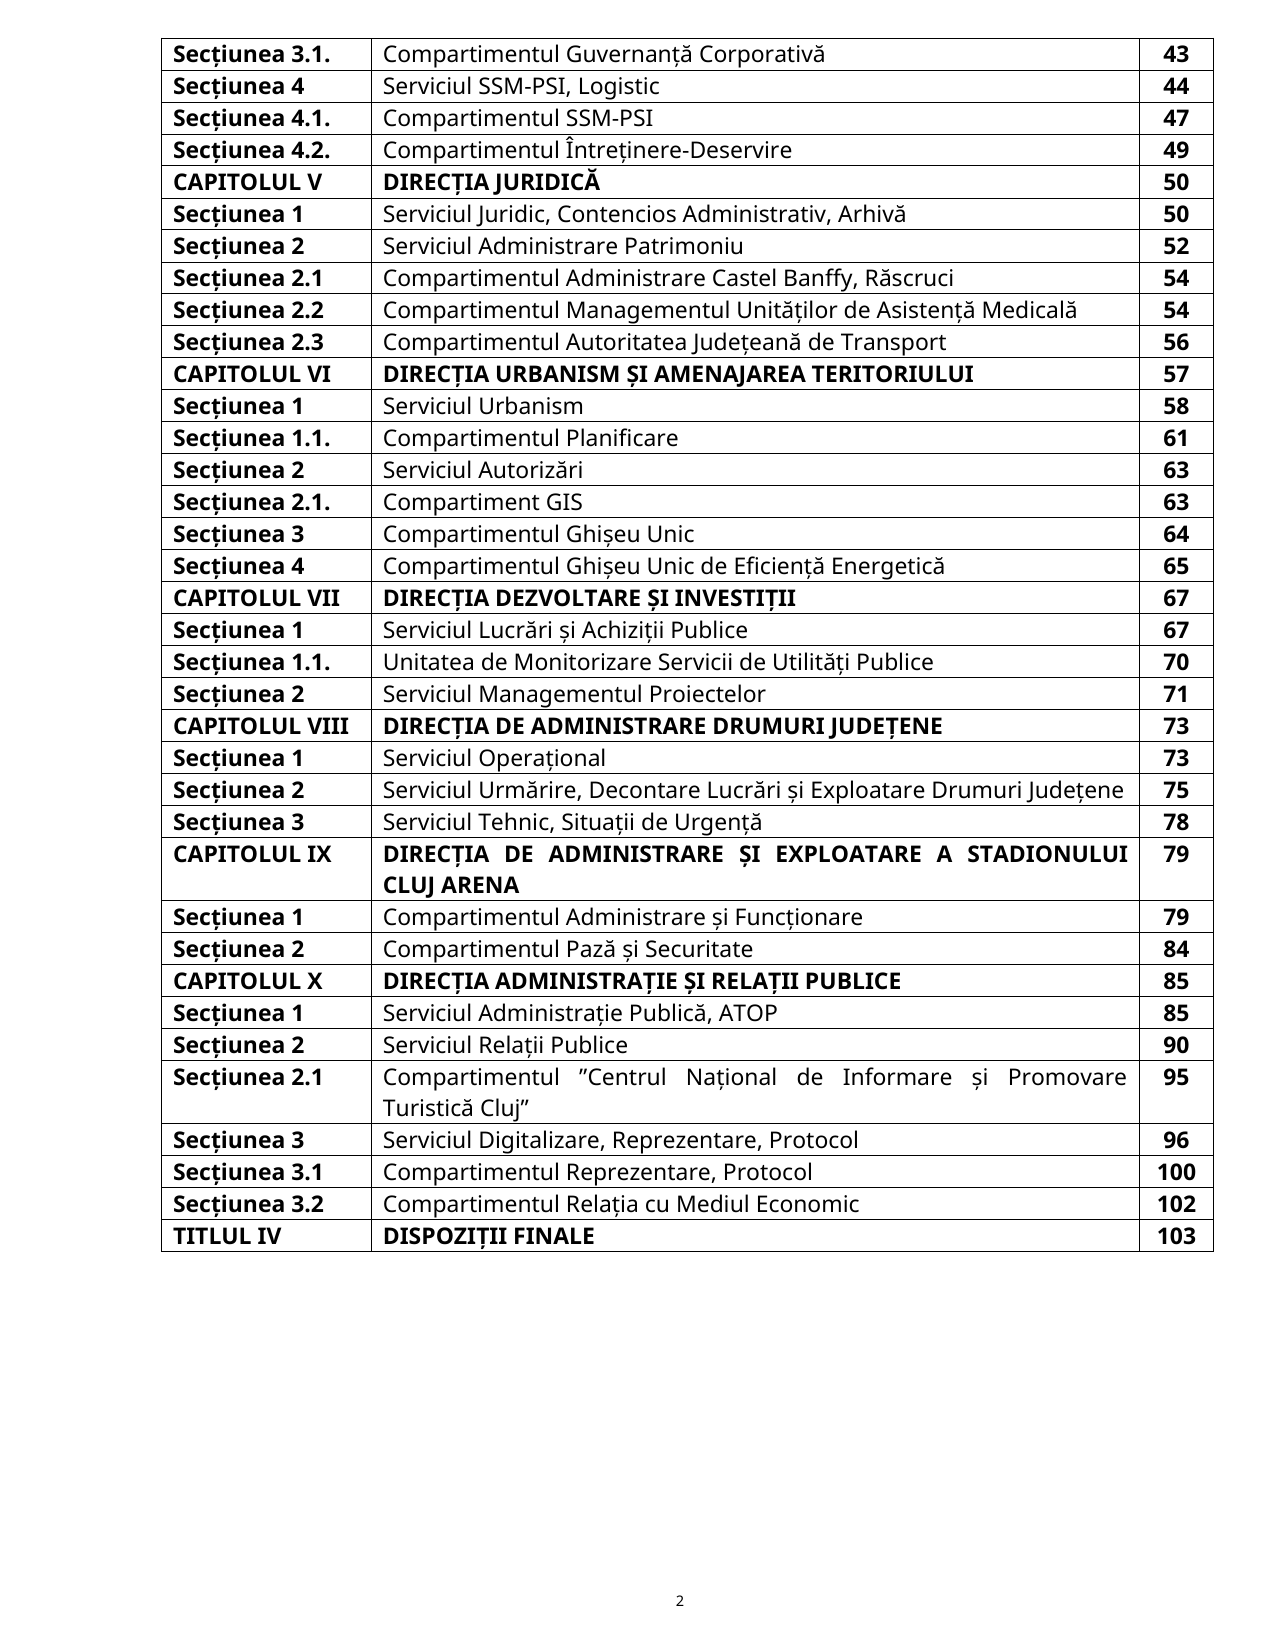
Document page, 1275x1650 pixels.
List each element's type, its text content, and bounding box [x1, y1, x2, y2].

table_cell Secțiunea 1 [162, 390, 371, 421]
table_cell Secțiunea 1 [162, 742, 371, 773]
table_cell Compartimentul Ghișeu Unic de Eficiență Energetică [372, 550, 1139, 581]
table_cell Serviciul Urmărire, Decontare Lucrări și Exploatare Drumuri Județene [372, 774, 1139, 805]
table_cell 85 [1140, 997, 1213, 1028]
table_cell CAPITOLUL VII [162, 582, 371, 613]
table_cell 54 [1140, 263, 1213, 293]
table_cell Secțiunea 1 [162, 614, 371, 645]
table_cell DIRECȚIA ADMINISTRAȚIE ȘI RELAȚII PUBLICE [372, 965, 1139, 996]
table_cell Secțiunea 2.1 [162, 263, 371, 293]
table_cell Compartimentul Managementul Unităților de Asistență Medicală [372, 294, 1139, 325]
table_cell Serviciul Lucrări și Achiziții Publice [372, 614, 1139, 645]
table_cell Secțiunea 1.1. [162, 646, 371, 677]
table_cell Compartimentul Relația cu Mediul Economic [372, 1188, 1139, 1219]
table_cell 50 [1140, 166, 1213, 197]
table_cell 63 [1140, 486, 1213, 517]
table_cell 90 [1140, 1029, 1213, 1060]
table_cell Serviciul Managementul Proiectelor [372, 678, 1139, 709]
table_cell 44 [1140, 71, 1213, 101]
table_cell Secțiunea 2 [162, 774, 371, 805]
table_cell 103 [1140, 1220, 1213, 1251]
table_cell Secțiunea 3 [162, 518, 371, 549]
table_cell 79 [1140, 838, 1213, 900]
table_cell Serviciul Urbanism [372, 390, 1139, 421]
table_cell Serviciul SSM-PSI, Logistic [372, 71, 1139, 101]
table_cell Secțiunea 3.1. [162, 39, 371, 69]
table_cell CAPITOLUL X [162, 965, 371, 996]
table_cell Serviciul Juridic, Contencios Administrativ, Arhivă [372, 199, 1139, 229]
table_cell Secțiunea 2.2 [162, 294, 371, 325]
table_cell 58 [1140, 390, 1213, 421]
table_cell Secțiunea 1 [162, 997, 371, 1028]
table_cell DIRECȚIA URBANISM ȘI AMENAJAREA TERITORIULUI [372, 358, 1139, 389]
table_cell Secțiunea 2 [162, 678, 371, 709]
table_cell 67 [1140, 582, 1213, 613]
table_cell Secțiunea 4 [162, 71, 371, 101]
table_cell Secțiunea 2 [162, 454, 371, 485]
table_cell Secțiunea 3.2 [162, 1188, 371, 1219]
table_cell Compartimentul ”Centrul Național de Informare și Promovare Turistică Cluj” [372, 1061, 1139, 1123]
table_cell 102 [1140, 1188, 1213, 1219]
table_cell Serviciul Administrare Patrimoniu [372, 230, 1139, 261]
table_cell 64 [1140, 518, 1213, 549]
table_cell Secțiunea 2 [162, 230, 371, 261]
table_cell 71 [1140, 678, 1213, 709]
table_cell DIRECȚIA JURIDICĂ [372, 166, 1139, 197]
table_cell 95 [1140, 1061, 1213, 1123]
table_cell Secțiunea 4.1. [162, 103, 371, 133]
table_cell 70 [1140, 646, 1213, 677]
table_cell Compartimentul SSM-PSI [372, 103, 1139, 133]
table_cell 57 [1140, 358, 1213, 389]
table_cell 73 [1140, 742, 1213, 773]
table_cell Compartimentul Ghișeu Unic [372, 518, 1139, 549]
table_cell DIRECȚIA DE ADMINISTRARE DRUMURI JUDEȚENE [372, 710, 1139, 741]
table_cell Secțiunea 4 [162, 550, 371, 581]
table_cell Compartimentul Reprezentare, Protocol [372, 1156, 1139, 1187]
table_cell Serviciul Digitalizare, Reprezentare, Protocol [372, 1124, 1139, 1155]
table_cell 43 [1140, 39, 1213, 69]
table_cell Secțiunea 2 [162, 933, 371, 964]
table_cell 65 [1140, 550, 1213, 581]
table_cell 85 [1140, 965, 1213, 996]
table_cell 79 [1140, 901, 1213, 932]
table_cell CAPITOLUL VIII [162, 710, 371, 741]
table_cell CAPITOLUL VI [162, 358, 371, 389]
table_cell 61 [1140, 422, 1213, 453]
table_cell DIRECȚIA DE ADMINISTRARE ȘI EXPLOATARE A STADIONULUI CLUJ ARENA [372, 838, 1139, 900]
table_cell 54 [1140, 294, 1213, 325]
table_cell CAPITOLUL IX [162, 838, 371, 900]
table_cell 84 [1140, 933, 1213, 964]
table_cell Secțiunea 2.1 [162, 1061, 371, 1123]
table_cell Compartimentul Autoritatea Județeană de Transport [372, 326, 1139, 357]
table_cell 52 [1140, 230, 1213, 261]
table_cell 50 [1140, 199, 1213, 229]
table_cell Secțiunea 1 [162, 901, 371, 932]
table_cell 75 [1140, 774, 1213, 805]
table_cell Secțiunea 3.1 [162, 1156, 371, 1187]
table_cell Serviciul Autorizări [372, 454, 1139, 485]
table_cell Secțiunea 1.1. [162, 422, 371, 453]
table_cell Compartimentul Planificare [372, 422, 1139, 453]
table_cell 96 [1140, 1124, 1213, 1155]
table_cell Secțiunea 3 [162, 1124, 371, 1155]
table_cell Secțiunea 4.2. [162, 135, 371, 165]
table_cell TITLUL IV [162, 1220, 371, 1251]
table_cell Secțiunea 2 [162, 1029, 371, 1060]
table_cell Unitatea de Monitorizare Servicii de Utilități Publice [372, 646, 1139, 677]
table_cell Compartimentul Pază și Securitate [372, 933, 1139, 964]
table_cell 67 [1140, 614, 1213, 645]
table_cell 47 [1140, 103, 1213, 133]
table_cell 56 [1140, 326, 1213, 357]
table_cell Compartimentul Administrare și Funcționare [372, 901, 1139, 932]
table_cell 100 [1140, 1156, 1213, 1187]
table_cell Secțiunea 2.3 [162, 326, 371, 357]
table_cell 78 [1140, 806, 1213, 837]
table_cell DIRECȚIA DEZVOLTARE ȘI INVESTIȚII [372, 582, 1139, 613]
table_cell Serviciul Relații Publice [372, 1029, 1139, 1060]
table_cell Compartimentul Administrare Castel Banffy, Răscruci [372, 263, 1139, 293]
table_cell Secțiunea 1 [162, 199, 371, 229]
table_cell Compartimentul Guvernanță Corporativă [372, 39, 1139, 69]
table_cell CAPITOLUL V [162, 166, 371, 197]
table_cell Secțiunea 2.1. [162, 486, 371, 517]
table_cell Compartiment GIS [372, 486, 1139, 517]
table_cell 49 [1140, 135, 1213, 165]
table_cell Compartimentul Întreținere-Deservire [372, 135, 1139, 165]
table_cell Serviciul Administrație Publică, ATOP [372, 997, 1139, 1028]
table_cell 73 [1140, 710, 1213, 741]
table_cell Serviciul Operațional [372, 742, 1139, 773]
table_cell Secțiunea 3 [162, 806, 371, 837]
table_cell DISPOZIȚII FINALE [372, 1220, 1139, 1251]
table_cell Serviciul Tehnic, Situații de Urgență [372, 806, 1139, 837]
table_cell 63 [1140, 454, 1213, 485]
